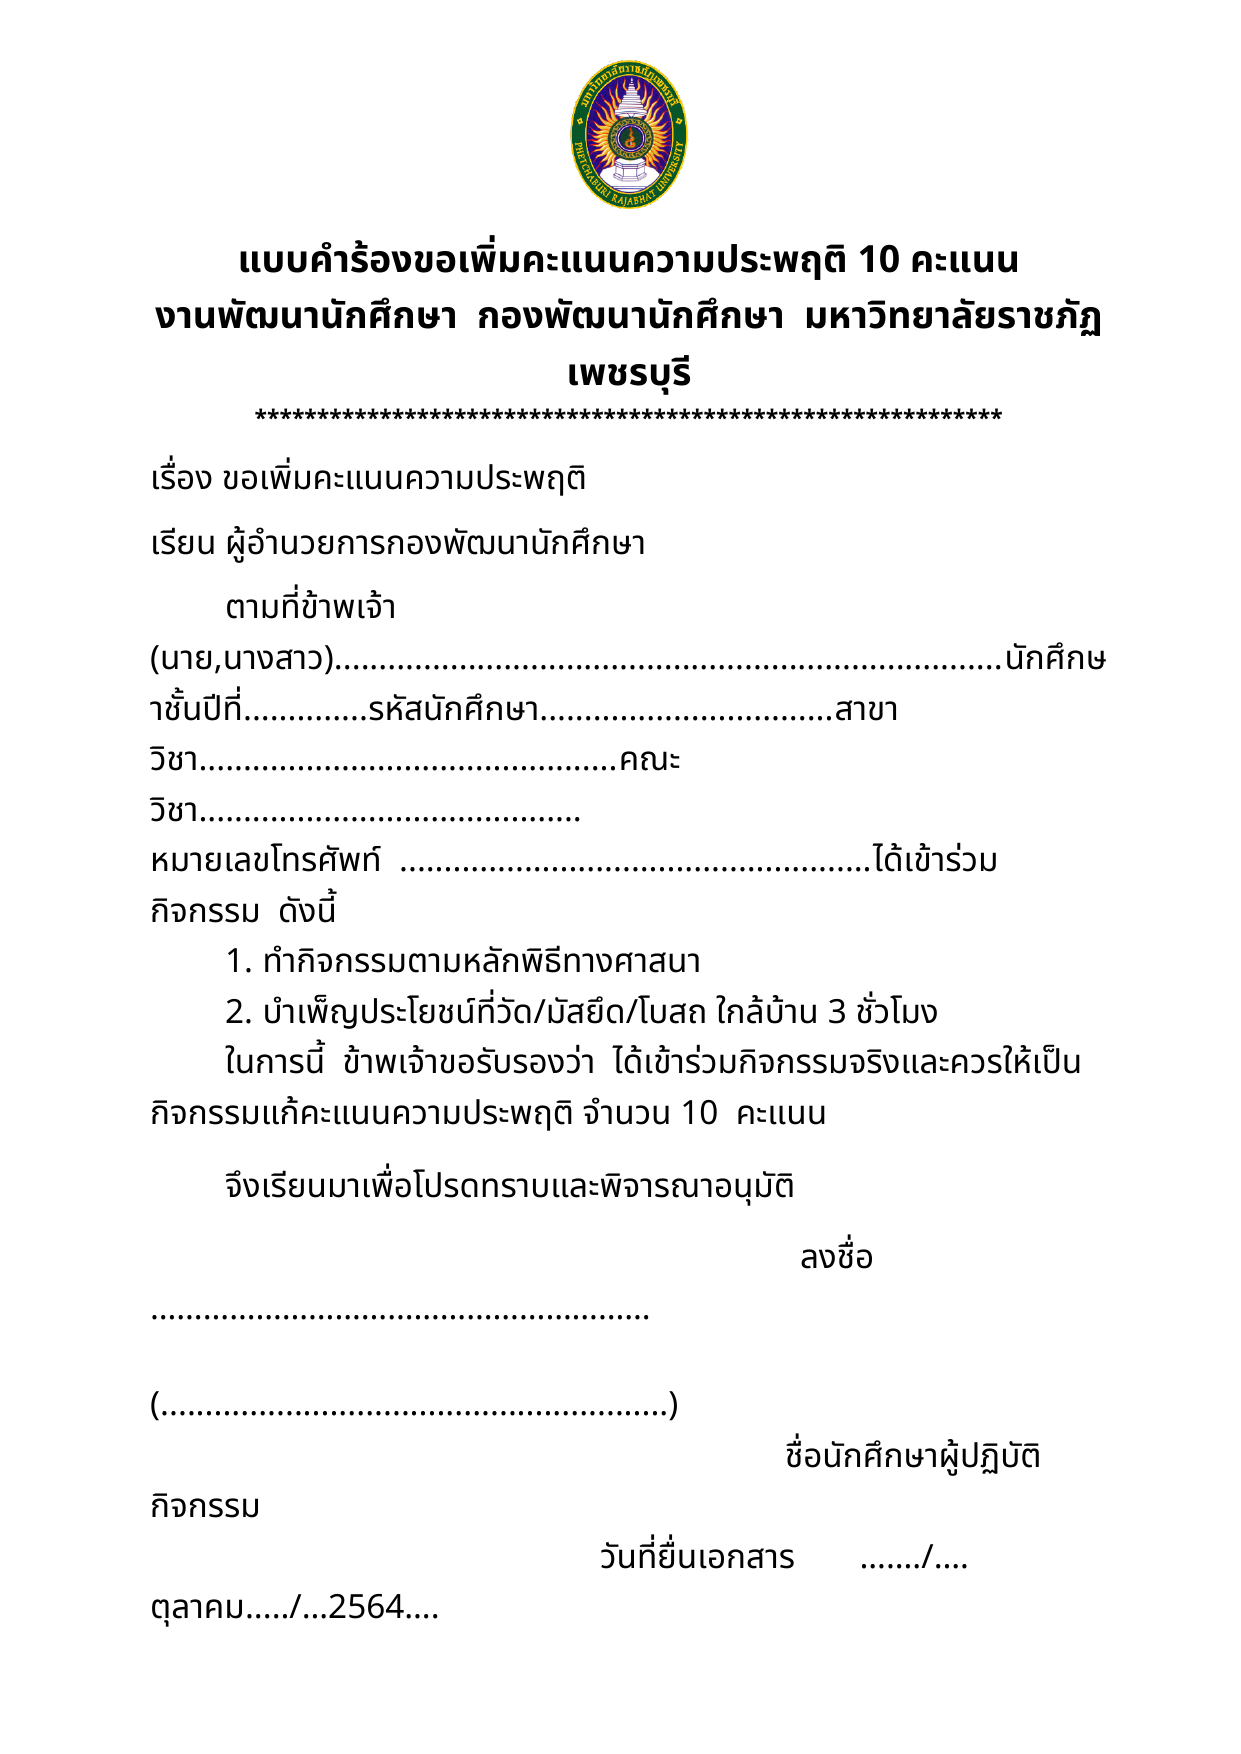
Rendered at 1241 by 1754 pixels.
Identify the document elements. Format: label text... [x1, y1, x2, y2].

picture [567, 59, 690, 211]
list ทำกิจกรรมตามหลักพิธีทางศาสนา [225, 937, 1107, 988]
text ในการนี้ ข้าพเจ้าขอรับรองว่า ได้เข้าร่วมกิจกรรมจริงและควรให้เป็นกิจกรรมแก้คะแนนความประพฤติ จำนวน 10 คะแนน [150, 1038, 1107, 1139]
text ชื่อนักศึกษาผู้ปฏิบัติกิจกรรม วันที่ยื่นเอกสาร ……./.…ตุลาคม...../…2564…. [150, 1432, 1107, 1634]
text เรื่อง ขอเพิ่มคะแนนความประพฤติ [150, 454, 1107, 505]
text หมายเลขโทรศัพท์ .....................................................ได้เข้าร่วมกิจกรรม ดังนี้ [150, 836, 1107, 937]
text ตามที่ข้าพเจ้า (นาย,นางสาว)...........................................................................นักศึกษาชั้นปีที่..............รหัสนักศึกษา.................................สาขาวิชา...............................................คณะวิชา........................................... [150, 583, 1107, 836]
text เรียน ผู้อำนวยการกองพัฒนานักศึกษา [150, 519, 1107, 569]
text จึงเรียนมาเพื่อโปรดทราบและพิจารณาอนุมัติ [150, 1162, 1107, 1213]
text แบบคำร้องขอเพิ่มคะแนนความประพฤติ 10 คะแนน งานพัฒนานักศึกษา กองพัฒนานักศึกษา มหาวิทยาลัยราชภัฏเพชรบุรี [150, 232, 1107, 402]
list บำเพ็ญประโยชน์ที่วัด/มัสยึด/โบสถ ใกล้บ้าน 3 ชั่วโมง [225, 988, 1107, 1038]
text ************************************************************ [150, 402, 1107, 433]
text (.........................................................) [150, 1334, 1107, 1425]
text ลงชื่อ ………………………………………………… [150, 1233, 1107, 1334]
